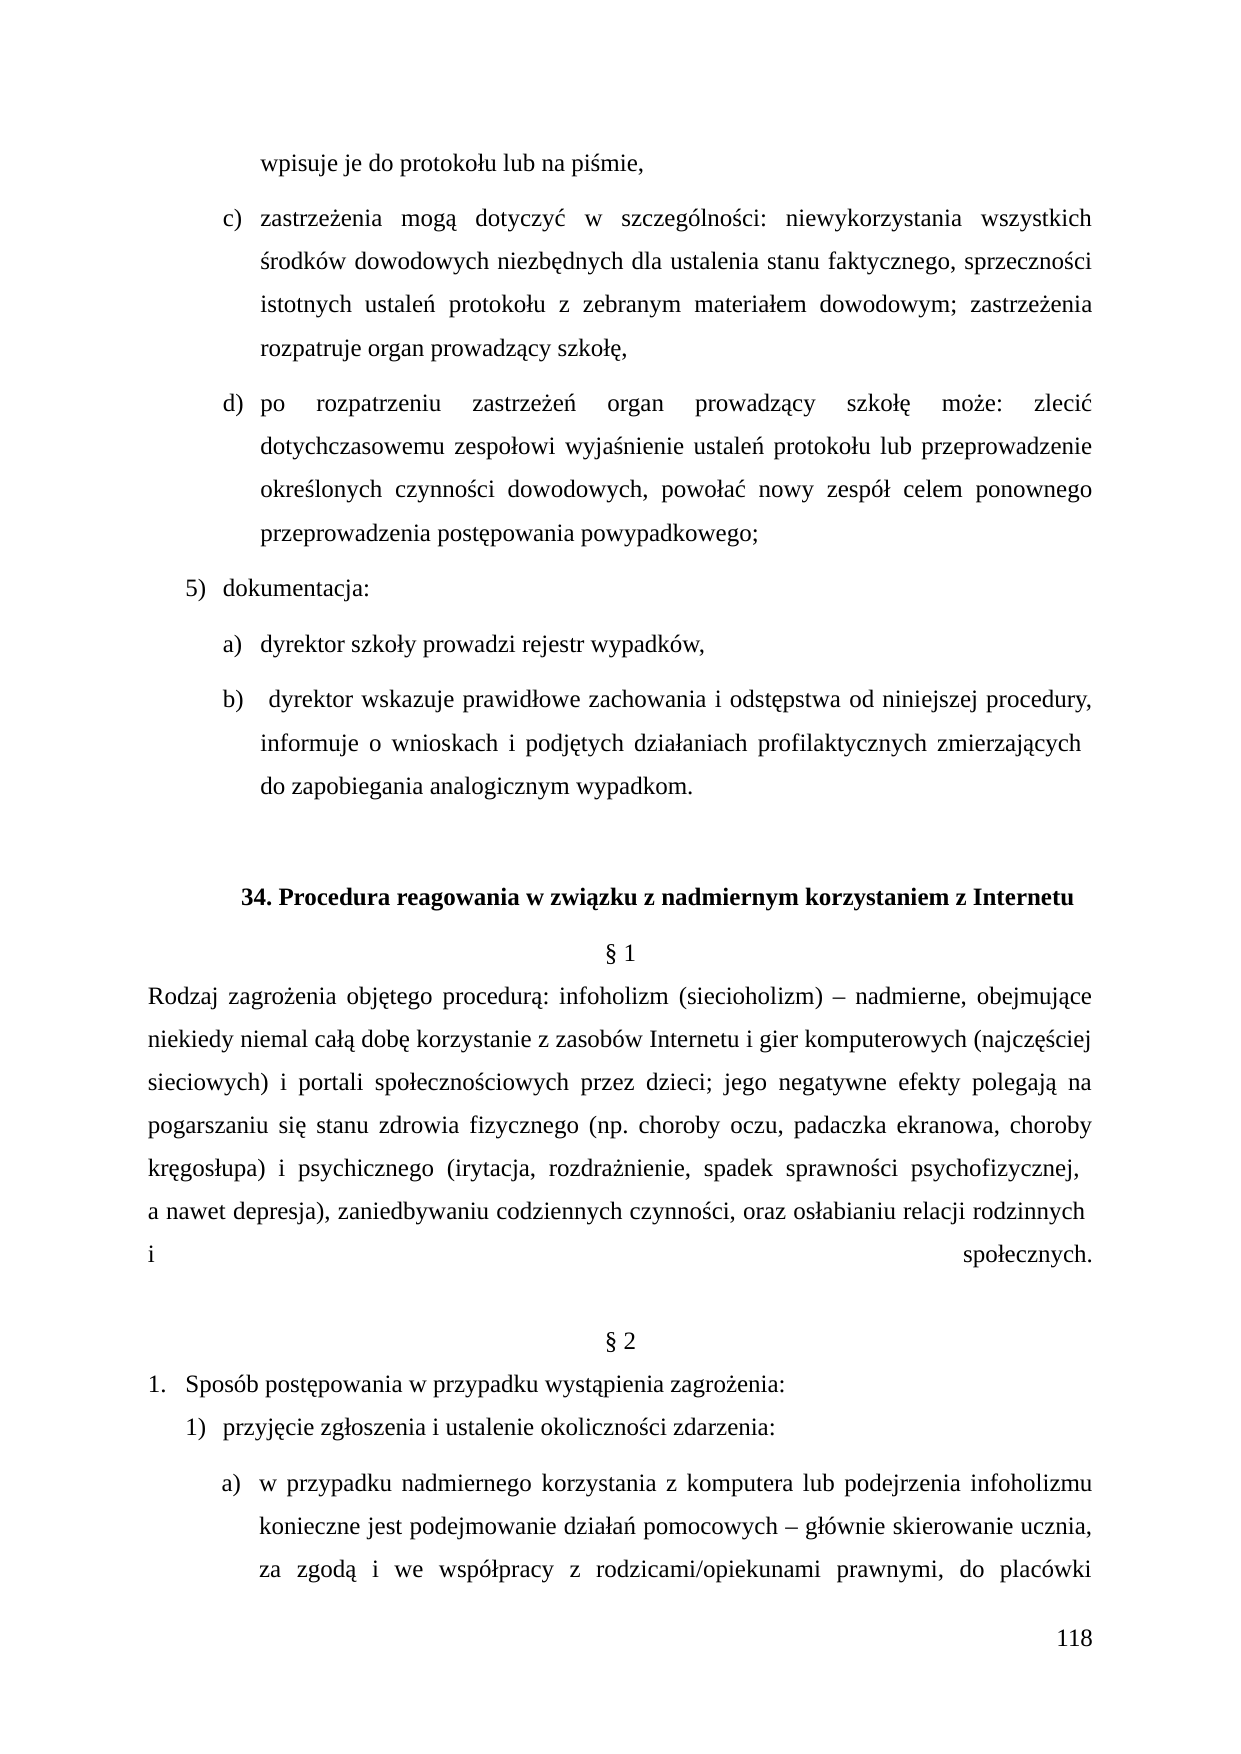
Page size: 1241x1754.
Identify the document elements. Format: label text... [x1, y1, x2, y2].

list dyrektor wskazuje prawidłowe zachowania i odstępstwa od niniejszej procedury, informuje o wnioskach i podjętych działaniach profilaktycznych zmierzających do zapobiegania analogicznym wypadkom. [223, 684, 1093, 799]
text Rodzaj zagrożenia objętego procedurą: infoholizm (siecioholizm) – nadmierne, obejmujące niekiedy niemal całą dobę korzystanie z zasobów Internetu i gier komputerowych (najczęściej sieciowych) i portali społecznościowych przez dzieci; jego negatywne efekty polegają na pogarszaniu się stanu zdrowia fizycznego (np. choroby oczu, padaczka ekranowa, choroby kręgosłupa) i psychicznego (irytacja, rozdrażnienie, spadek sprawności psychofizycznej, a nawet depresja), zaniedbywaniu codziennych czynności, oraz osłabianiu relacji rodzinnych i społecznych. [148, 981, 1093, 1311]
text § 1 [148, 938, 1093, 966]
list Sposób postępowania w przypadku wystąpienia zagrożenia: [148, 1369, 1093, 1398]
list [223, 148, 1093, 176]
list dyrektor szkoły prowadzi rejestr wypadków, [223, 629, 1093, 658]
list Procedura reagowania w związku z nadmiernym korzystaniem z Internetu [223, 882, 1093, 911]
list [221, 1468, 1093, 1583]
list dokumentacja: [185, 573, 1093, 602]
list przyjęcie zgłoszenia i ustalenie okoliczności zdarzenia: [185, 1412, 1093, 1441]
text § 2 [148, 1326, 1093, 1354]
list zastrzeżenia mogą dotyczyć w szczególności: niewykorzystania wszystkich środków dowodowych niezbędnych dla ustalenia stanu faktycznego, sprzeczności istotnych ustaleń protokołu z zebranym materiałem dowodowym; zastrzeżenia rozpatruje organ prowadzący szkołę, [223, 203, 1093, 361]
list po rozpatrzeniu zastrzeżeń organ prowadzący szkołę może: zlecić dotychczasowemu zespołowi wyjaśnienie ustaleń protokołu lub przeprowadzenie określonych czynności dowodowych, powołać nowy zespół celem ponownego przeprowadzenia postępowania powypadkowego; [223, 388, 1093, 546]
